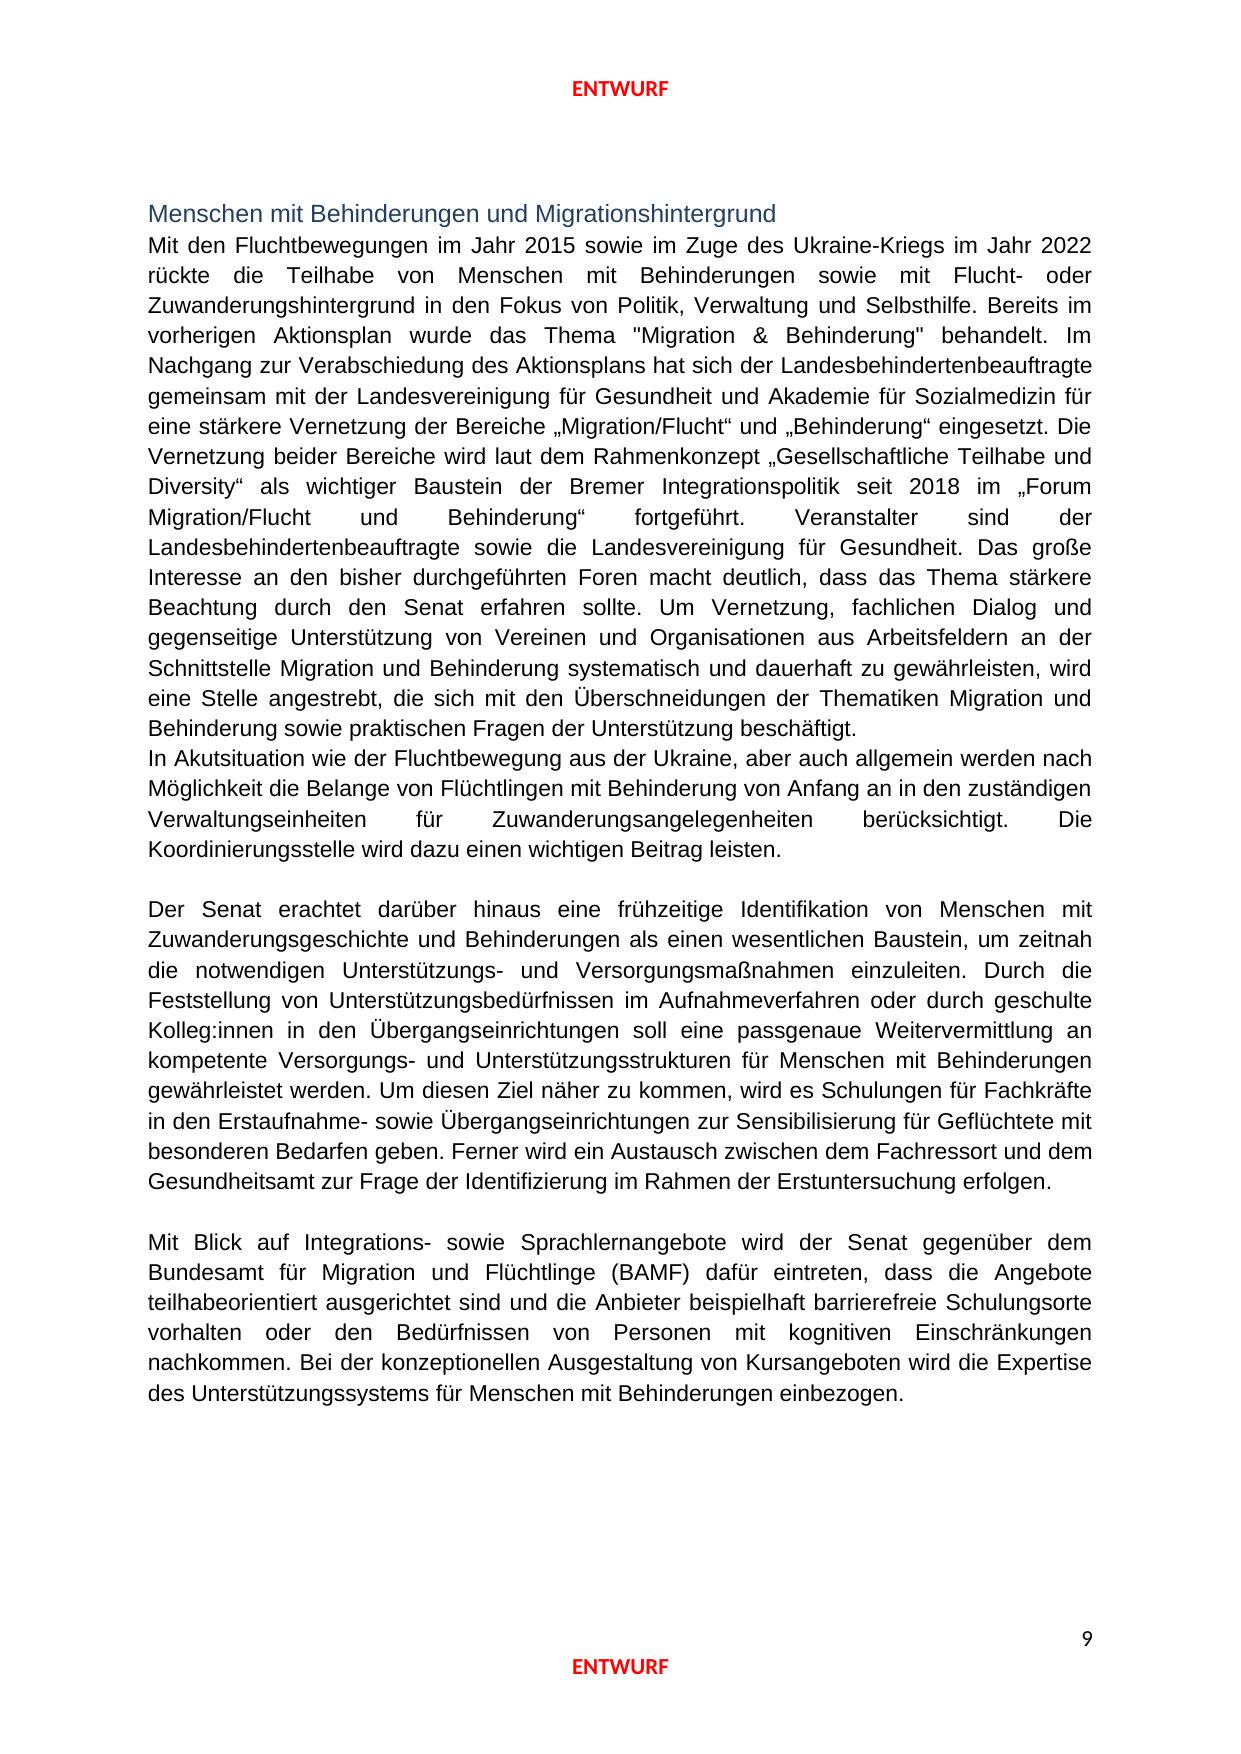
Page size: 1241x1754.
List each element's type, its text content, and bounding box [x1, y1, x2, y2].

subtitle Menschen mit Behinderungen und Migrationshintergrund [148, 199, 1093, 227]
text Der Senat erachtet darüber hinaus eine frühzeitige Identifikation von Menschen mit Zuwanderungsgeschichte und Behinderungen als einen wesentlichen Baustein, um zeitnah die notwendigen Unterstützungs- und Versorgungsmaßnahmen einzuleiten. Durch die Feststellung von Unterstützungsbedürfnissen im Aufnahmeverfahren oder durch geschulte Kolleg:innen in den Übergangseinrichtungen soll eine passgenaue Weitervermittlung an kompetente Versorgungs- und Unterstützungsstrukturen für Menschen mit Behinderungen gewährleistet werden. Um diesen Ziel näher zu kommen, wird es Schulungen für Fachkräfte in den Erstaufnahme- sowie Übergangseinrichtungen zur Sensibilisierung für Geflüchtete mit besonderen Bedarfen geben. Ferner wird ein Austausch zwischen dem Fachressort und dem Gesundheitsamt zur Frage der Identifizierung im Rahmen der Erstuntersuchung erfolgen. [148, 896, 1093, 1194]
text Mit den Fluchtbewegungen im Jahr 2015 sowie im Zuge des Ukraine-Kriegs im Jahr 2022 rückte die Teilhabe von Menschen mit Behinderungen sowie mit Flucht- oder Zuwanderungshintergrund in den Fokus von Politik, Verwaltung und Selbsthilfe. Bereits im vorherigen Aktionsplan wurde das Thema "Migration & Behinderung" behandelt. Im Nachgang zur Verabschiedung des Aktionsplans hat sich der Landesbehindertenbeauftragte gemeinsam mit der Landesvereinigung für Gesundheit und Akademie für Sozialmedizin für eine stärkere Vernetzung der Bereiche „Migration/Flucht“ und „Behinderung“ eingesetzt. Die Vernetzung beider Bereiche wird laut dem Rahmenkonzept „Gesellschaftliche Teilhabe und Diversity“ als wichtiger Baustein der Bremer Integrationspolitik seit 2018 im „Forum Migration/Flucht und Behinderung“ fortgeführt. Veranstalter sind der Landesbehindertenbeauftragte sowie die Landesvereinigung für Gesundheit. Das große Interesse an den bisher durchgeführten Foren macht deutlich, dass das Thema stärkere Beachtung durch den Senat erfahren sollte. Um Vernetzung, fachlichen Dialog und gegenseitige Unterstützung von Vereinen und Organisationen aus Arbeitsfeldern an der Schnittstelle Migration und Behinderung systematisch und dauerhaft zu gewährleisten, wird eine Stelle angestrebt, die sich mit den Überschneidungen der Thematiken Migration und Behinderung sowie praktischen Fragen der Unterstützung beschäftigt. [148, 232, 1093, 741]
text Mit Blick auf Integrations- sowie Sprachlernangebote wird der Senat gegenüber dem Bundesamt für Migration und Flüchtlinge (BAMF) dafür eintreten, dass die Angebote teilhabeorientiert ausgerichtet sind und die Anbieter beispielhaft barrierefreie Schulungsorte vorhalten oder den Bedürfnissen von Personen mit kognitiven Einschränkungen nachkommen. Bei der konzeptionellen Ausgestaltung von Kursangeboten wird die Expertise des Unterstützungssystems für Menschen mit Behinderungen einbezogen. [148, 1228, 1093, 1406]
text In Akutsituation wie der Fluchtbewegung aus der Ukraine, aber auch allgemein werden nach Möglichkeit die Belange von Flüchtlingen mit Behinderung von Anfang an in den zuständigen Verwaltungseinheiten für Zuwanderungsangelegenheiten berücksichtigt. Die Koordinierungsstelle wird dazu einen wichtigen Beitrag leisten. [148, 745, 1093, 862]
